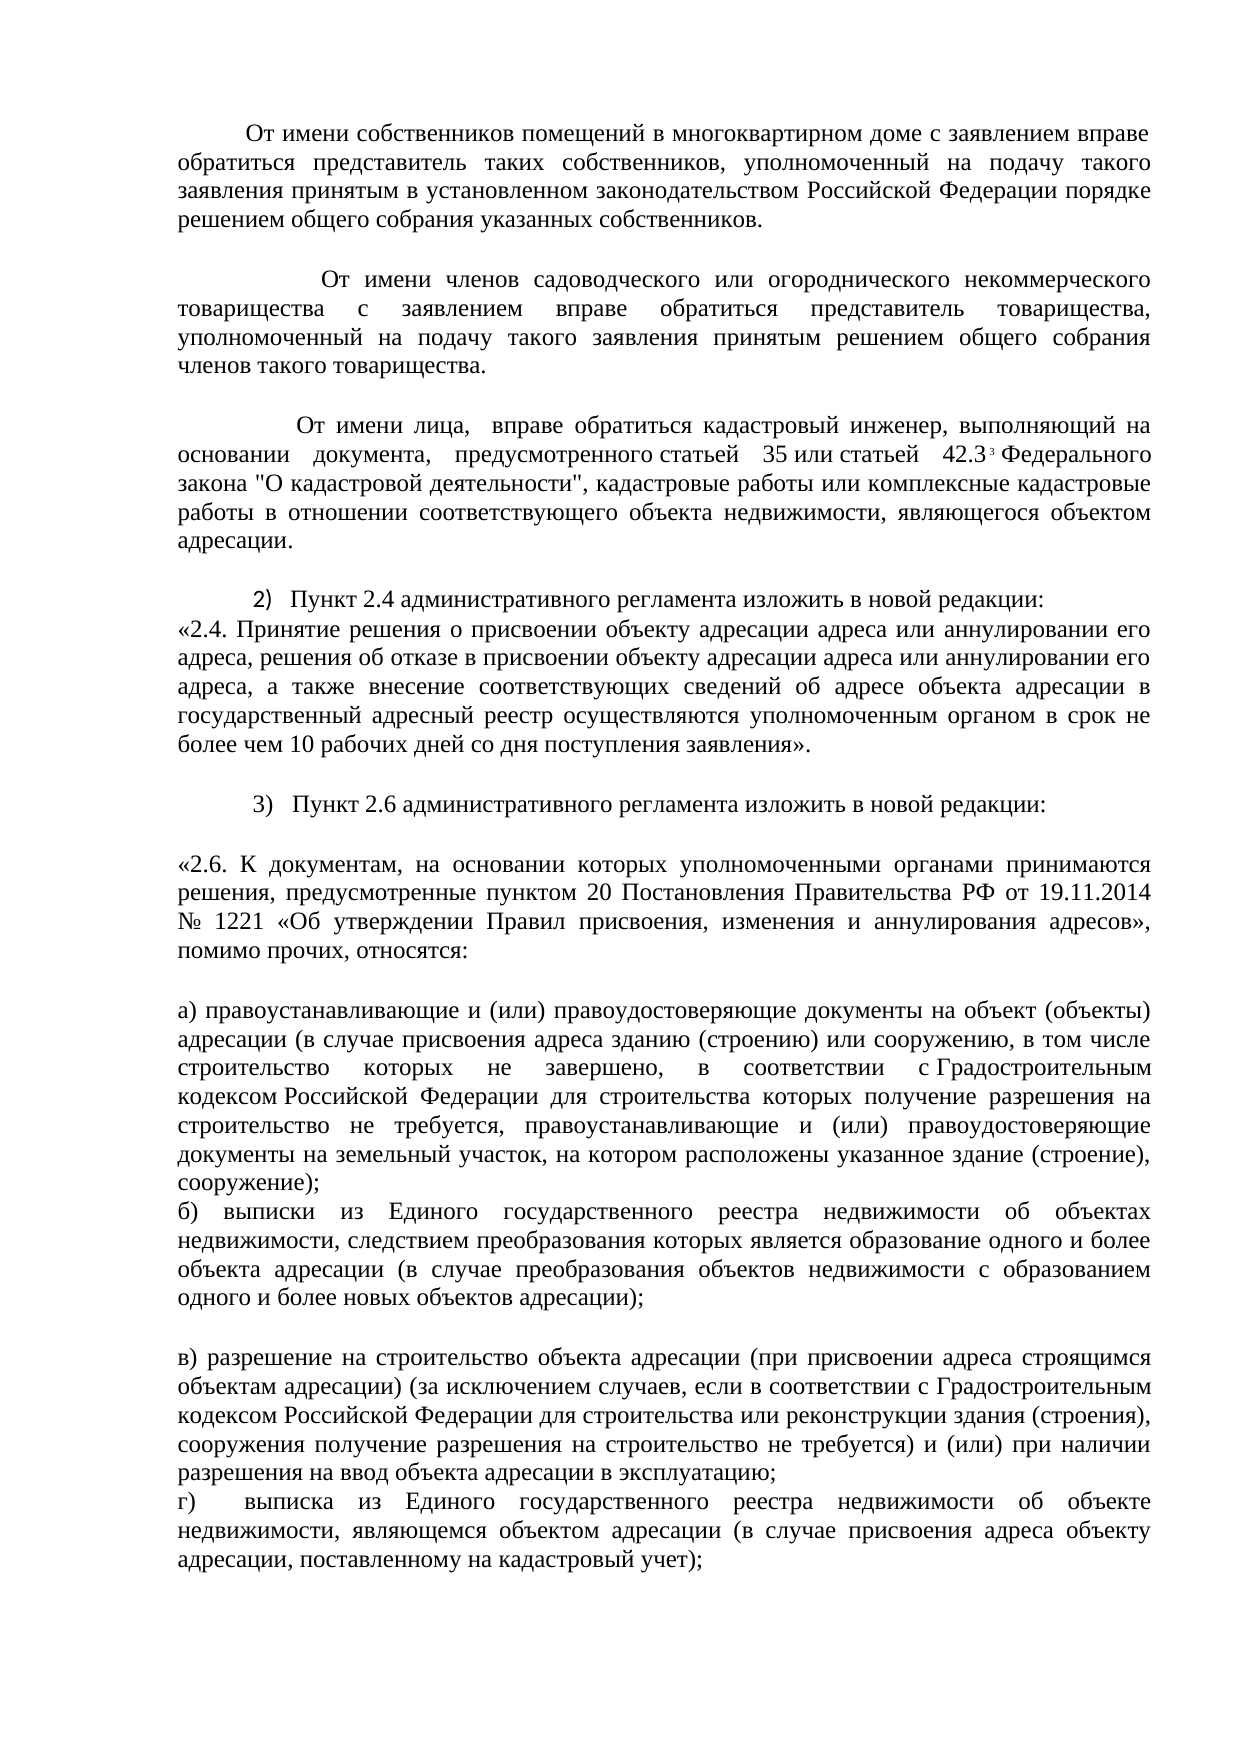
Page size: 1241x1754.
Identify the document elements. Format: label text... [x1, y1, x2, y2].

list Пункт 2.4 административного регламента изложить в новой редакции: [252, 583, 1152, 614]
text «2.4. Принятие решения о присвоении объекту адресации адреса или аннулировании его адреса, решения об отказе в присвоении объекту адресации адреса или аннулировании его адреса, а также внесение соответствующих сведений об адресе объекта адресации в государственный адресный реестр осуществляются уполномоченным органом в срок не более чем 10 рабочих дней со дня поступления заявления». [177, 614, 1152, 757]
text а) правоустанавливающие и (или) правоудостоверяющие документы на объект (объекты) адресации (в случае присвоения адреса зданию (строению) или сооружению, в том числе строительство которых не завершено, в соответствии с Градостроительным кодексом Российской Федерации для строительства которых получение разрешения на строительство не требуется, правоустанавливающие и (или) правоудостоверяющие документы на земельный участок, на котором расположены указанное здание (строение), сооружение); [177, 995, 1152, 1196]
text в) разрешение на строительство объекта адресации (при присвоении адреса строящимся объектам адресации) (за исключением случаев, если в соответствии с Градостроительным кодексом Российской Федерации для строительства или реконструкции здания (строения), сооружения получение разрешения на строительство не требуется) и (или) при наличии разрешения на ввод объекта адресации в эксплуатацию; [177, 1342, 1152, 1486]
text От имени собственников помещений в многоквартирном доме с заявлением вправе обратиться представитель таких собственников, уполномоченный на подачу такого заявления принятым в установленном законодательством Российской Федерации порядке решением общего собрания указанных собственников. [177, 118, 1152, 233]
text «2.6. К документам, на основании которых уполномоченными органами принимаются решения, предусмотренные пунктом 20 Постановления Правительства РФ от 19.11.2014 № 1221 «Об утверждении Правил присвоения, изменения и аннулирования адресов», помимо прочих, относятся: [177, 849, 1152, 964]
text г) выписка из Единого государственного реестра недвижимости об объекте недвижимости, являющемся объектом адресации (в случае присвоения адреса объекту адресации, поставленному на кадастровый учет); [177, 1486, 1152, 1572]
text 3) Пункт 2.6 административного регламента изложить в новой редакции: [177, 789, 1152, 817]
text От имени членов садоводческого или огороднического некоммерческого товарищества с заявлением вправе обратиться представитель товарищества, уполномоченный на подачу такого заявления принятым решением общего собрания членов такого товарищества. [177, 264, 1152, 379]
text б) выписки из Единого государственного реестра недвижимости об объектах недвижимости, следствием преобразования которых является образование одного и более объекта адресации (в случае преобразования объектов недвижимости с образованием одного и более новых объектов адресации); [177, 1196, 1152, 1311]
text От имени лица, вправе обратиться кадастровый инженер, выполняющий на основании документа, предусмотренного статьей 35 или статьей 42.3 3 Федерального закона "О кадастровой деятельности", кадастровые работы или комплексные кадастровые работы в отношении соответствующего объекта недвижимости, являющегося объектом адресации. [177, 411, 1152, 554]
